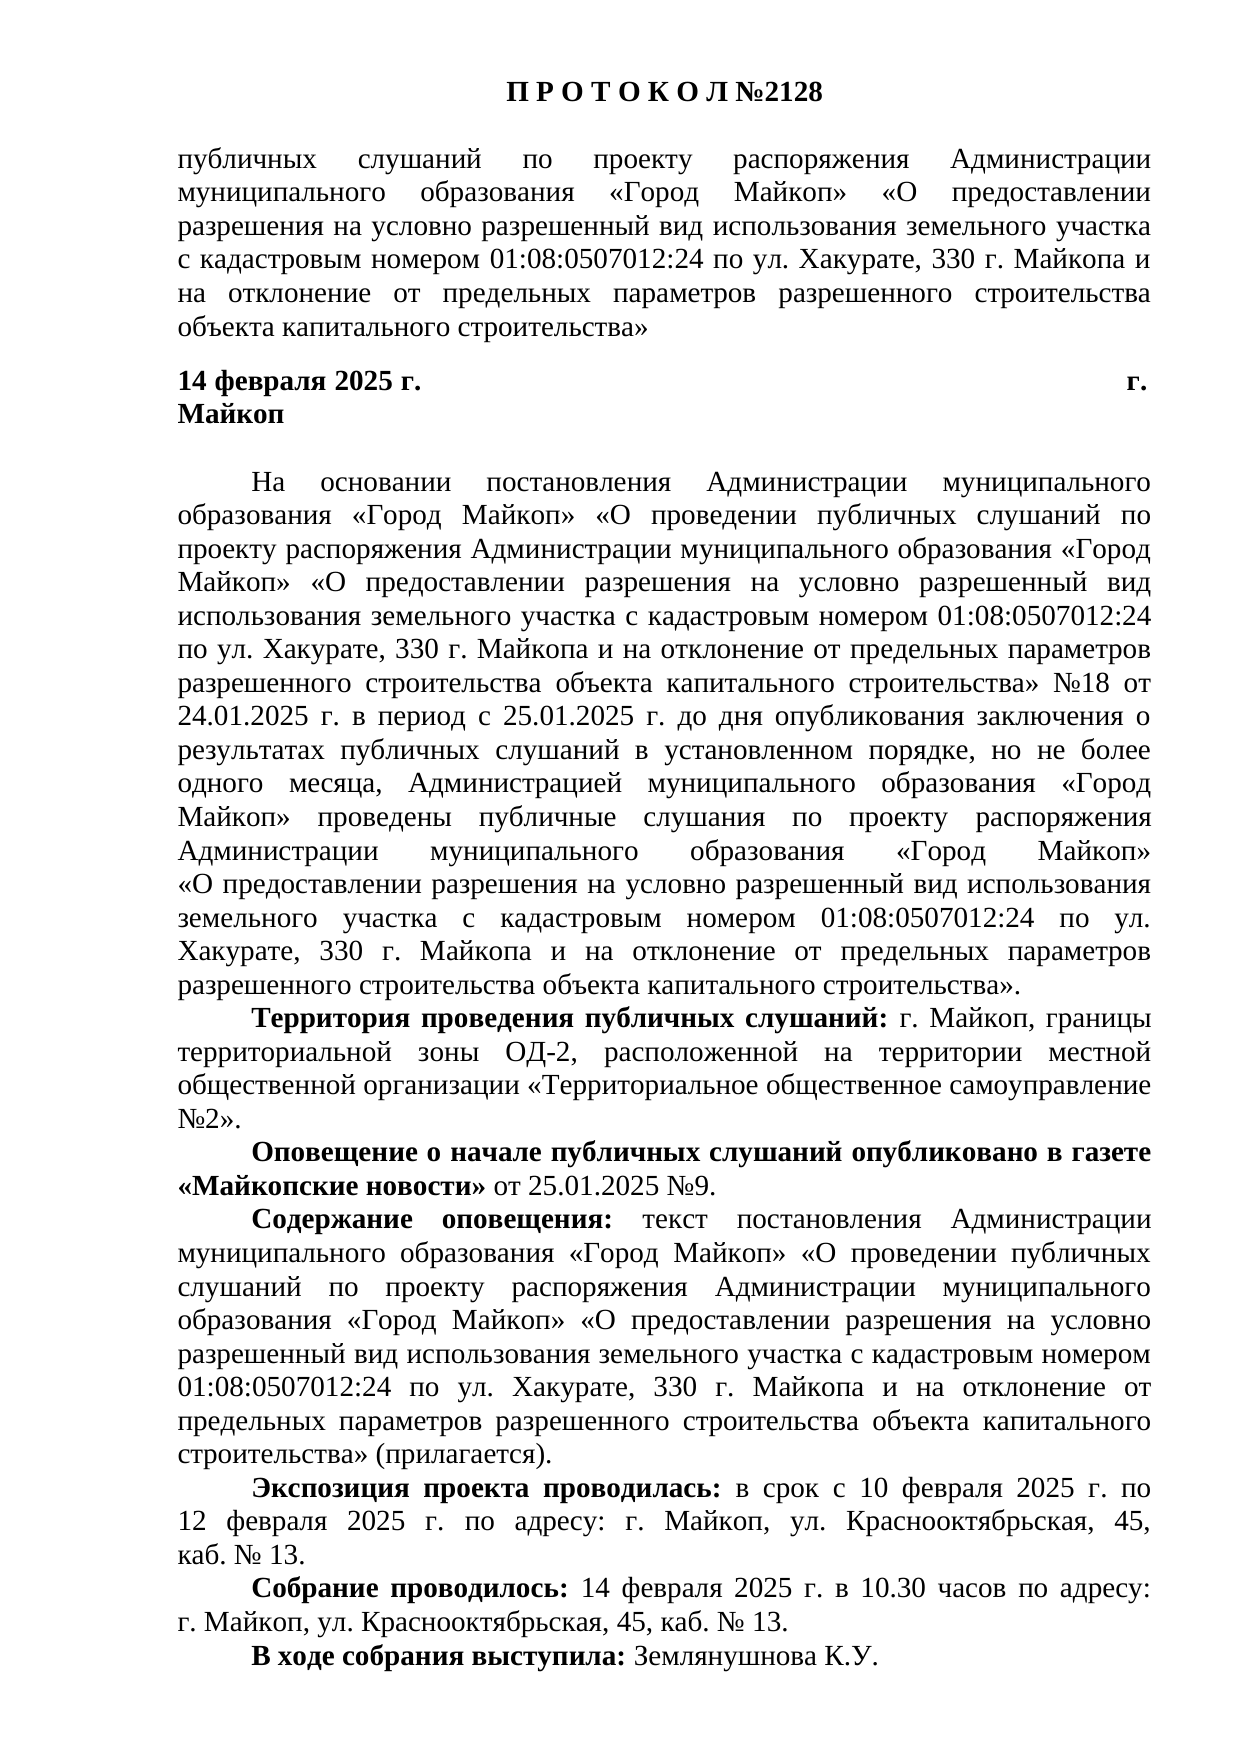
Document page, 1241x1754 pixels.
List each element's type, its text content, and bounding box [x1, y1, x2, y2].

text Собрание проводилось: 14 февраля 2025 г. в 10.30 часов по адресу: г. Майкоп, ул. Краснооктябрьская, 45, каб. № 13. [177, 1571, 1152, 1638]
text В ходе собрания выступила: Землянушнова К.У. [177, 1638, 1152, 1671]
text публичных слушаний по проекту распоряжения Администрации муниципального образования «Город Майкоп» «О предоставлении разрешения на условно разрешенный вид использования земельного участка с кадастровым номером 01:08:0507012:24 по ул. Хакурате, 330 г. Майкопа и на отклонение от предельных параметров разрешенного строительства объекта капитального строительства» [177, 141, 1152, 342]
text Экспозиция проекта проводилась: в срок с 10 февраля 2025 г. по 12 февраля 2025 г. по адресу: г. Майкоп, ул. Краснооктябрьская, 45, каб. № 13. [177, 1470, 1152, 1571]
text П Р О Т О К О Л №2128 [177, 74, 1152, 107]
text Оповещение о начале публичных слушаний опубликовано в газете «Майкопские новости» от 25.01.2025 №9. [177, 1134, 1152, 1202]
text Территория проведения публичных слушаний: г. Майкоп, границы территориальной зоны ОД-2, расположенной на территории местной общественной организации «Территориальное общественное самоуправление №2». [177, 1000, 1152, 1134]
text На основании постановления Администрации муниципального образования «Город Майкоп» «О проведении публичных слушаний по проекту распоряжения Администрации муниципального образования «Город Майкоп» «О предоставлении разрешения на условно разрешенный вид использования земельного участка с кадастровым номером 01:08:0507012:24 по ул. Хакурате, 330 г. Майкопа и на отклонение от предельных параметров разрешенного строительства объекта капитального строительства» №18 от 24.01.2025 г. в период с 25.01.2025 г. до дня опубликования заключения о результатах публичных слушаний в установленном порядке, но не более одного месяца, Администрацией муниципального образования «Город Майкоп» проведены публичные слушания по проекту распоряжения Администрации муниципального образования «Город Майкоп» «О предоставлении разрешения на условно разрешенный вид использования земельного участка с кадастровым номером 01:08:0507012:24 по ул. Хакурате, 330 г. Майкопа и на отклонение от предельных параметров разрешенного строительства объекта капитального строительства». [177, 464, 1152, 1000]
text 14 февраля 2025 г. г. Майкоп [177, 363, 1152, 430]
text Содержание оповещения: текст постановления Администрации муниципального образования «Город Майкоп» «О проведении публичных слушаний по проекту распоряжения Администрации муниципального образования «Город Майкоп» «О предоставлении разрешения на условно разрешенный вид использования земельного участка с кадастровым номером 01:08:0507012:24 по ул. Хакурате, 330 г. Майкопа и на отклонение от предельных параметров разрешенного строительства объекта капитального строительства» (прилагается). [177, 1202, 1152, 1470]
